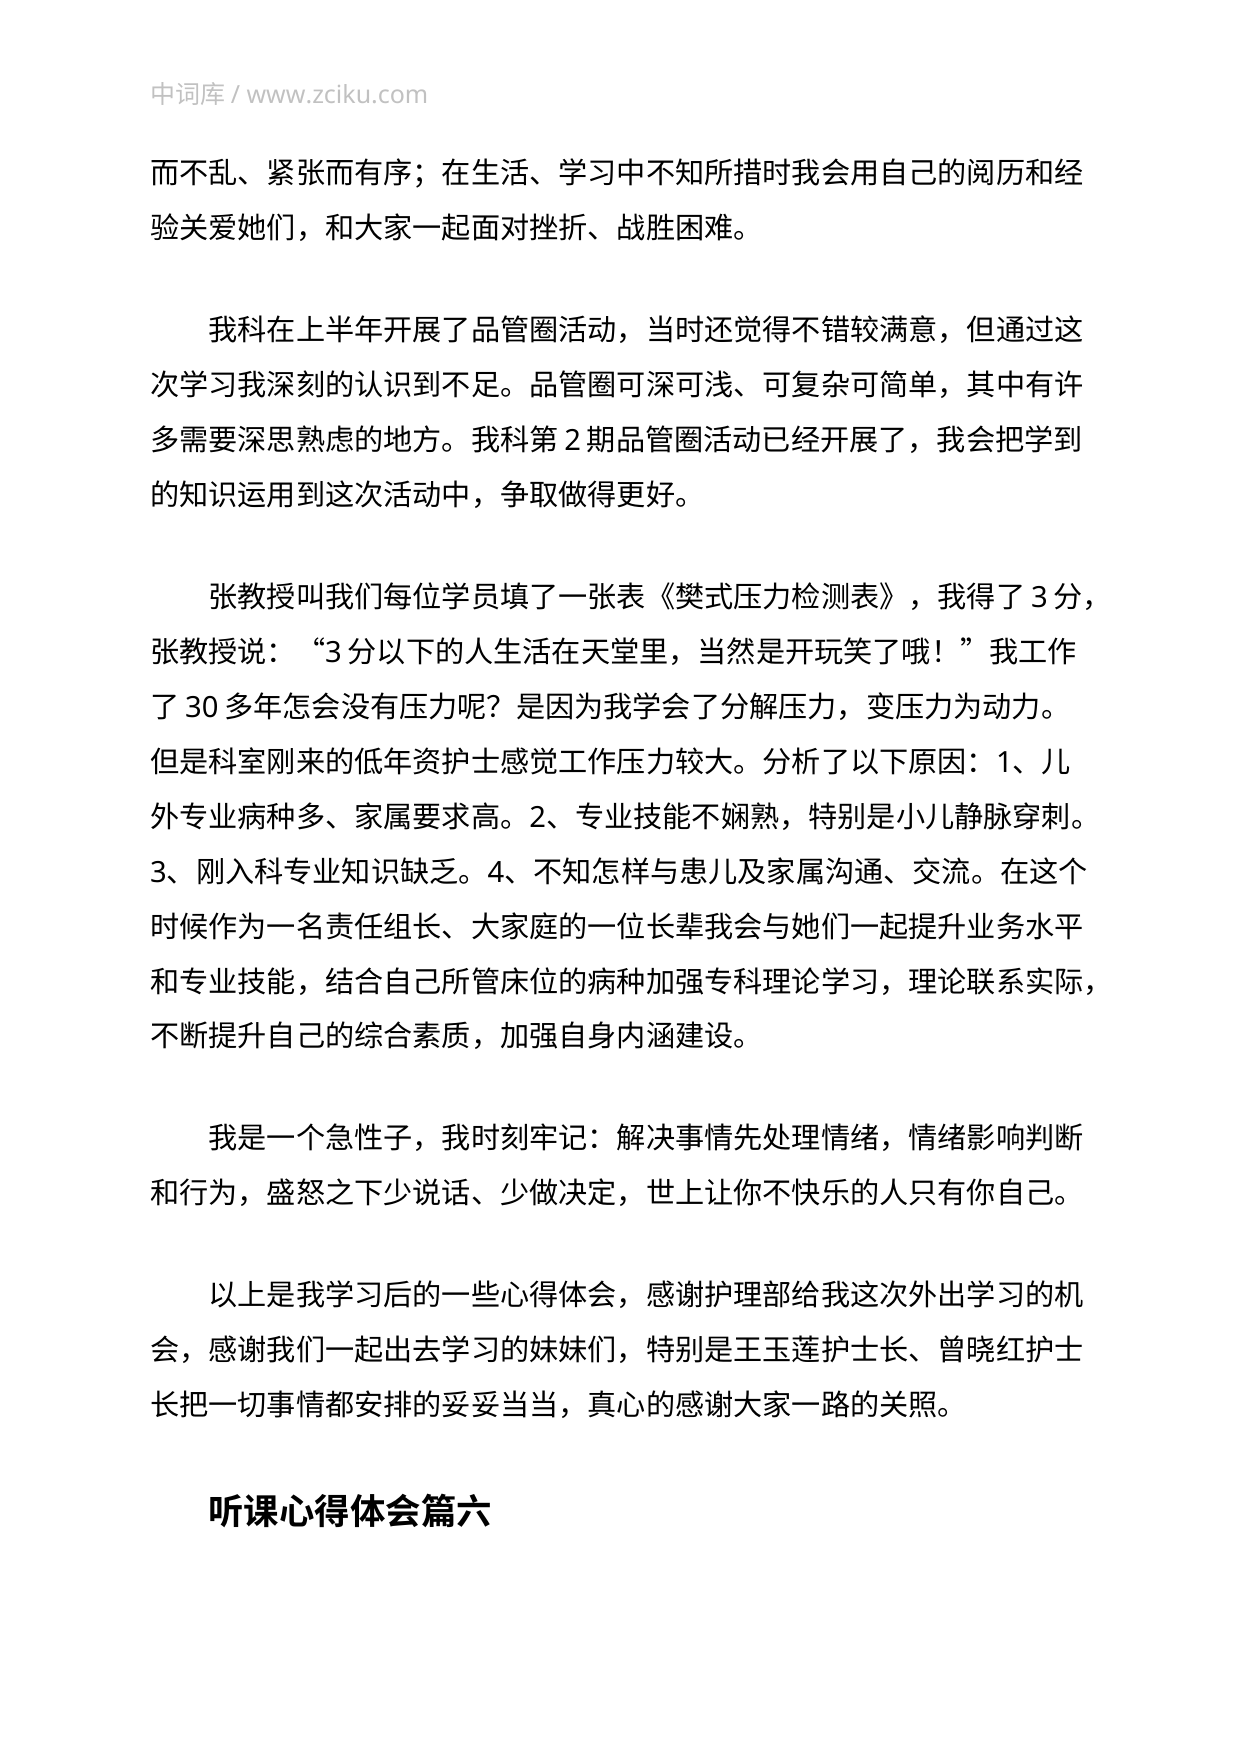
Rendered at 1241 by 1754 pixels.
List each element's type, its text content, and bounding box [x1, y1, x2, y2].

text 张教授叫我们每位学员填了一张表《樊式压力检测表》，我得了3分，张教授说：“3分以下的人生活在天堂里，当然是开玩笑了哦！”我工作了30多年怎会没有压力呢？是因为我学会了分解压力，变压力为动力。但是科室刚来的低年资护士感觉工作压力较大。分析了以下原因：1、儿外专业病种多、家属要求高。2、专业技能不娴熟，特别是小儿静脉穿刺。3、刚入科专业知识缺乏。4、不知怎样与患儿及家属沟通、交流。在这个时候作为一名责任组长、大家庭的一位长辈我会与她们一起提升业务水平和专业技能，结合自己所管床位的病种加强专科理论学习，理论联系实际，不断提升自己的综合素质，加强自身内涵建设。 [150, 573, 1090, 1055]
text 我是一个急性子，我时刻牢记：解决事情先处理情绪，情绪影响判断和行为，盛怒之下少说话、少做决定，世上让你不快乐的人只有你自己。 [150, 1115, 1090, 1212]
text 以上是我学习后的一些心得体会，感谢护理部给我这次外出学习的机会，感谢我们一起出去学习的妹妹们，特别是王玉莲护士长、曾晓红护士长把一切事情都安排的妥妥当当，真心的感谢大家一路的关照。 [150, 1271, 1090, 1423]
text 听课心得体会篇六 [150, 1483, 1090, 1534]
text 我科在上半年开展了品管圈活动，当时还觉得不错较满意，但通过这次学习我深刻的认识到不足。品管圈可深可浅、可复杂可简单，其中有许多需要深思熟虑的地方。我科第2期品管圈活动已经开展了，我会把学到的知识运用到这次活动中，争取做得更好。 [150, 307, 1090, 514]
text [150, 150, 1090, 247]
